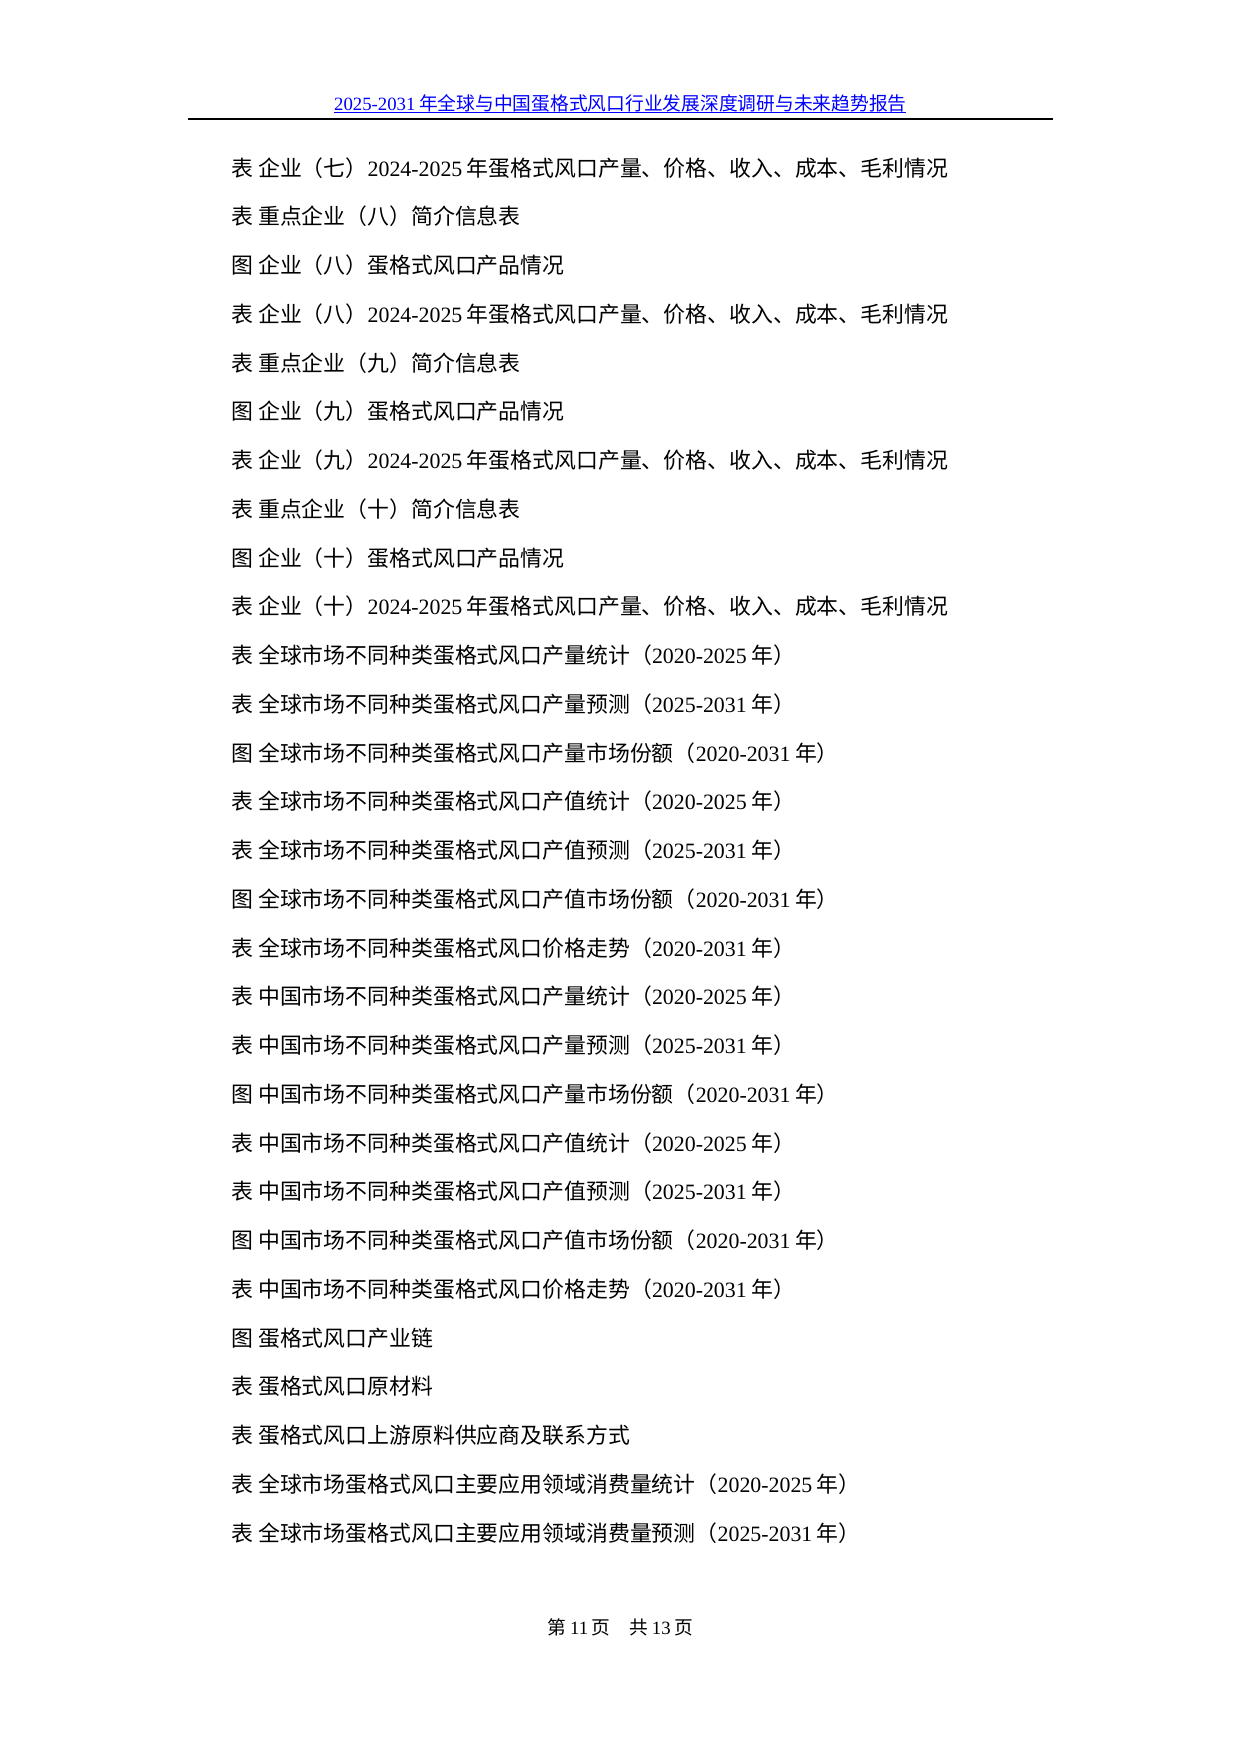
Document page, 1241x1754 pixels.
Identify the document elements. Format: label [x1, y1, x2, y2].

text [187, 150, 1053, 1548]
